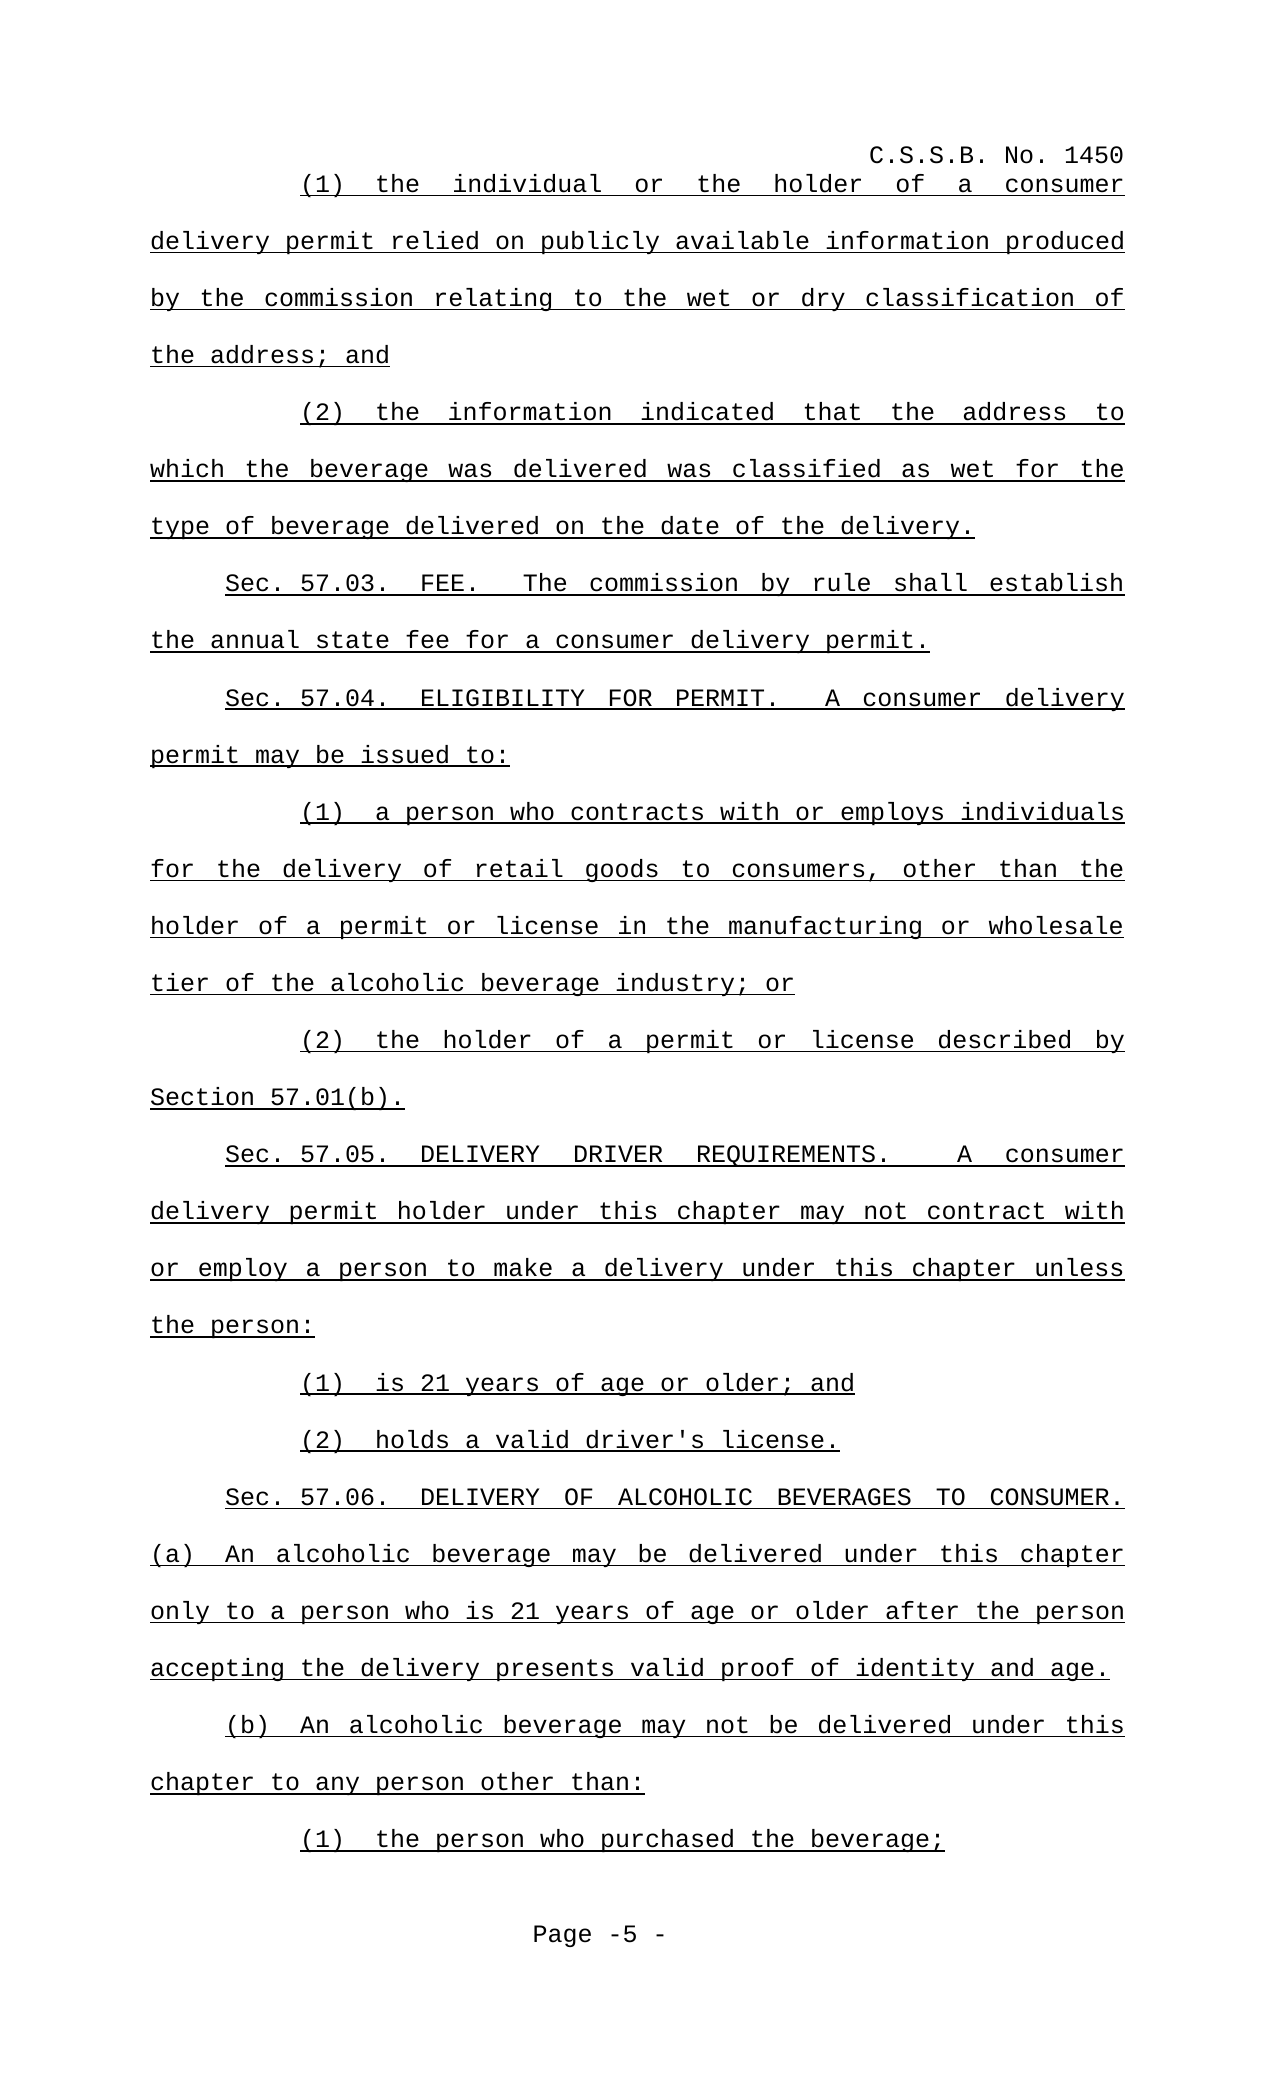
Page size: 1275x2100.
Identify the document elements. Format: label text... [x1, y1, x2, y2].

text (b) An alcoholic beverage may not be delivered under this chapter to any person other than: [150, 1712, 1125, 1798]
text (2) the information indicated that the address to which the beverage was delivered was classified as wet for the type of beverage delivered on the date of the delivery. [150, 482, 1125, 542]
text (1) the individual or the holder of a consumer delivery permit relied on publicly available information produced by the commission relating to the wet or dry classification of the address; and [150, 171, 1125, 252]
text (1) the individual or the holder of a consumer delivery permit relied on publicly available information produced by the commission relating to the wet or dry classification of the address; and [150, 310, 1125, 371]
text (1) the person who purchased the beverage; [150, 1827, 1125, 1855]
text (2) the holder of a permit or license described by Section 57.01(b). [150, 1027, 1125, 1113]
text Sec. 57.06. DELIVERY OF ALCOHOLIC BEVERAGES TO CONSUMER. (a) An alcoholic beverage may be delivered under this chapter only to a person who is 21 years of age or older after the person accepting the delivery presents valid proof of identity and age. [150, 1623, 1125, 1684]
text (1) is 21 years of age or older; and [150, 1370, 1125, 1398]
text (1) the individual or the holder of a consumer delivery permit relied on publicly available information produced by the commission relating to the wet or dry classification of the address; and [150, 253, 1125, 309]
text Sec. 57.03. FEE. The commission by rule shall establish the annual state fee for a consumer delivery permit. [150, 571, 1125, 656]
text Sec. 57.06. DELIVERY OF ALCOHOLIC BEVERAGES TO CONSUMER. (a) An alcoholic beverage may be delivered under this chapter only to a person who is 21 years of age or older after the person accepting the delivery presents valid proof of identity and age. [150, 1484, 1125, 1565]
text Sec. 57.05. DELIVERY DRIVER REQUIREMENTS. A consumer delivery permit holder under this chapter may not contract with or employ a person to make a delivery under this chapter unless the person: [150, 1142, 1125, 1222]
text (1) a person who contracts with or employs individuals for the delivery of retail goods to consumers, other than the holder of a permit or license in the manufacturing or wholesale tier of the alcoholic beverage industry; or [150, 799, 1125, 880]
text Sec. 57.06. DELIVERY OF ALCOHOLIC BEVERAGES TO CONSUMER. (a) An alcoholic beverage may be delivered under this chapter only to a person who is 21 years of age or older after the person accepting the delivery presents valid proof of identity and age. [150, 1566, 1125, 1622]
text Sec. 57.05. DELIVERY DRIVER REQUIREMENTS. A consumer delivery permit holder under this chapter may not contract with or employ a person to make a delivery under this chapter unless the person: [150, 1281, 1125, 1341]
text Sec. 57.05. DELIVERY DRIVER REQUIREMENTS. A consumer delivery permit holder under this chapter may not contract with or employ a person to make a delivery under this chapter unless the person: [150, 1224, 1125, 1279]
text (2) holds a valid driver's license. [150, 1427, 1125, 1456]
text Sec. 57.04. ELIGIBILITY FOR PERMIT. A consumer delivery permit may be issued to: [150, 685, 1125, 771]
text (1) a person who contracts with or employs individuals for the delivery of retail goods to consumers, other than the holder of a permit or license in the manufacturing or wholesale tier of the alcoholic beverage industry; or [150, 881, 1125, 999]
text (2) the information indicated that the address to which the beverage was delivered was classified as wet for the type of beverage delivered on the date of the delivery. [150, 399, 1125, 480]
